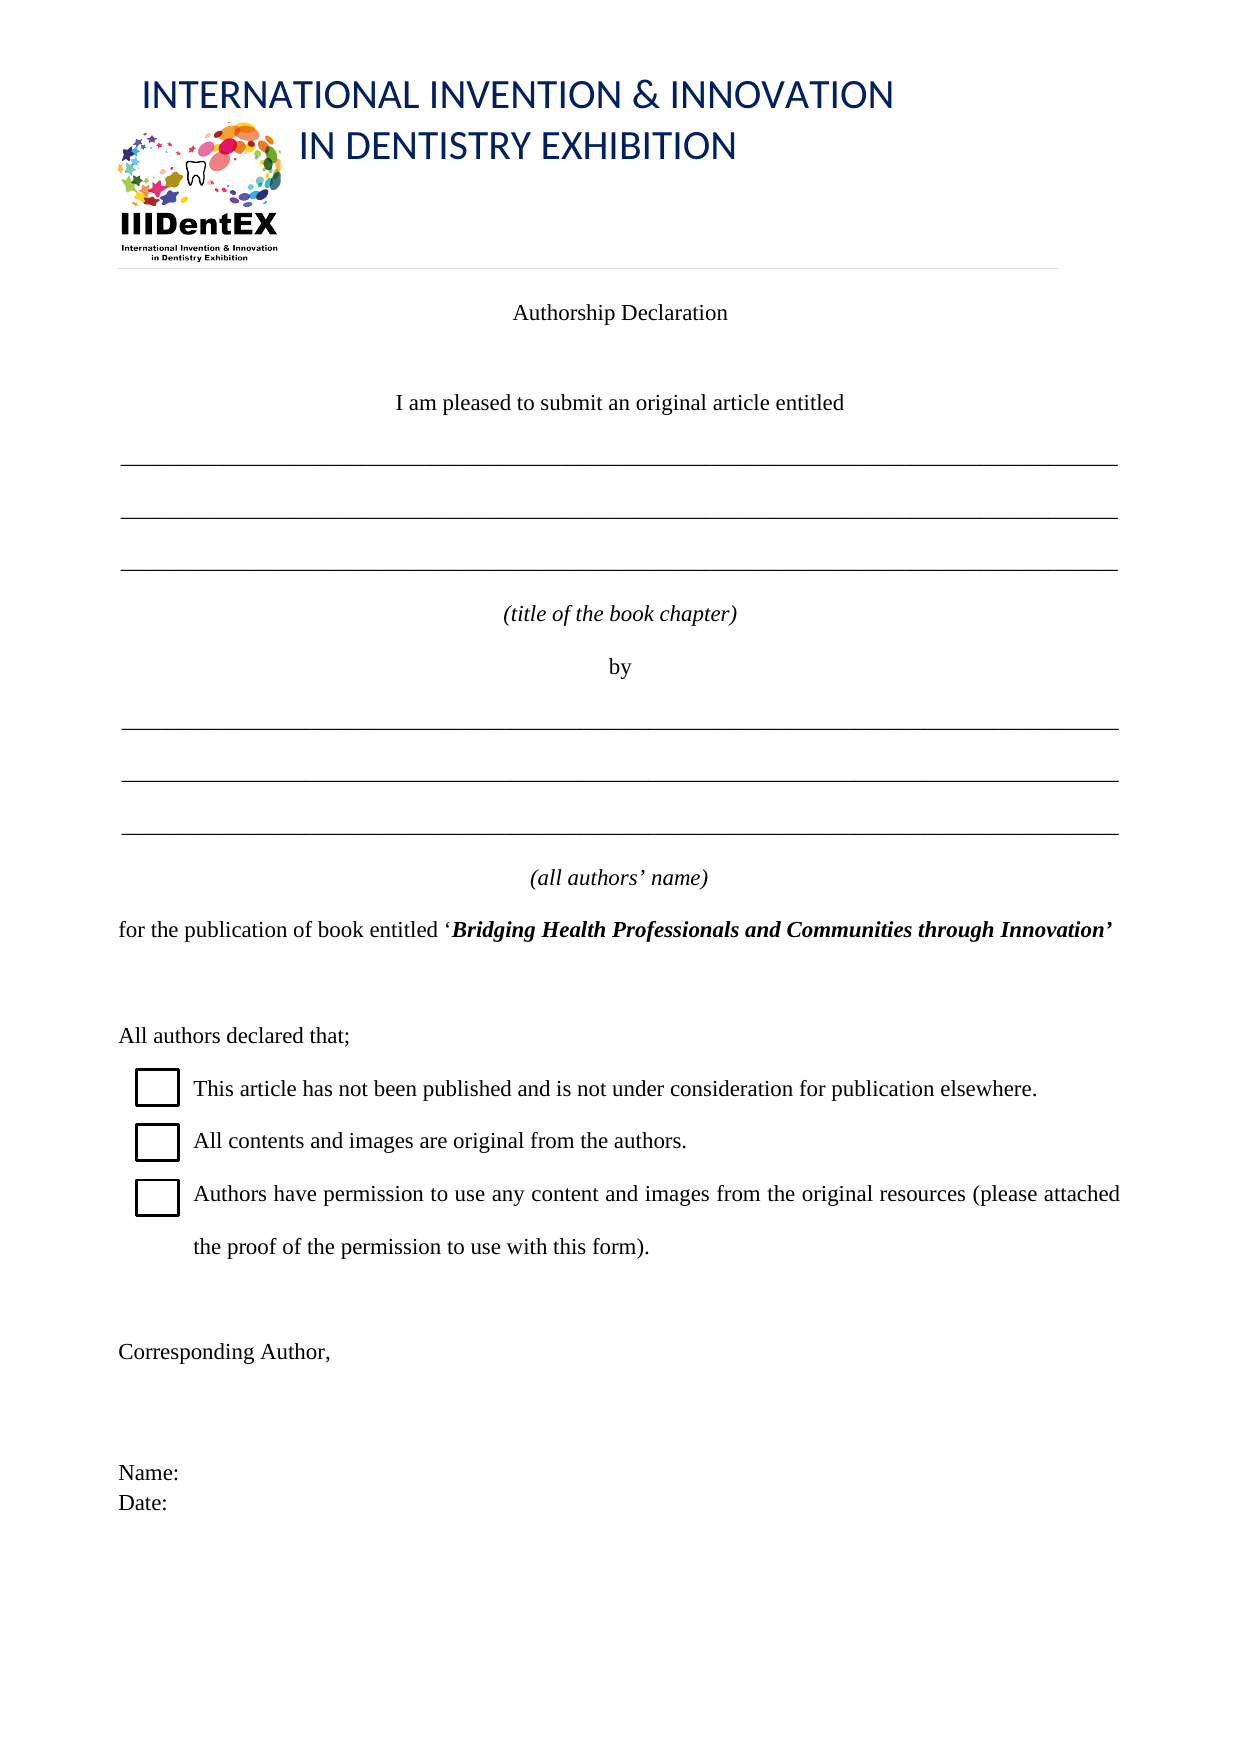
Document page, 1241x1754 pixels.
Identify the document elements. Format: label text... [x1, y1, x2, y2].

text All contents and images are original from the authors. [193, 1127, 1122, 1154]
text Authors have permission to use any content and images from the original resources (please attached the proof of the permission to use with this form). [193, 1180, 1122, 1259]
text This article has not been published and is not under consideration for publication elsewhere. [193, 1074, 1122, 1101]
text Name: [118, 1459, 1122, 1485]
text Date: [118, 1489, 1122, 1516]
text I am pleased to submit an original article entitled _______________________________________________________________________________________ [118, 389, 1122, 468]
picture [118, 122, 281, 269]
text ______________________________________________________________________________________________________________________________________________________________________________(title of the book chapter) [118, 495, 1122, 627]
text (all authors’ name) [118, 864, 1122, 890]
text for the publication of book entitled ‘Bridging Health Professionals and Communities through Innovation’ [118, 916, 1122, 943]
text Corresponding Author, [118, 1338, 1122, 1364]
text All authors declared that; [118, 1022, 1122, 1048]
text Authorship Declaration [118, 299, 1122, 325]
text by _____________________________________________________________________________________________________________________________________________________________________________________________________________________________________________________________________ [118, 653, 1122, 837]
